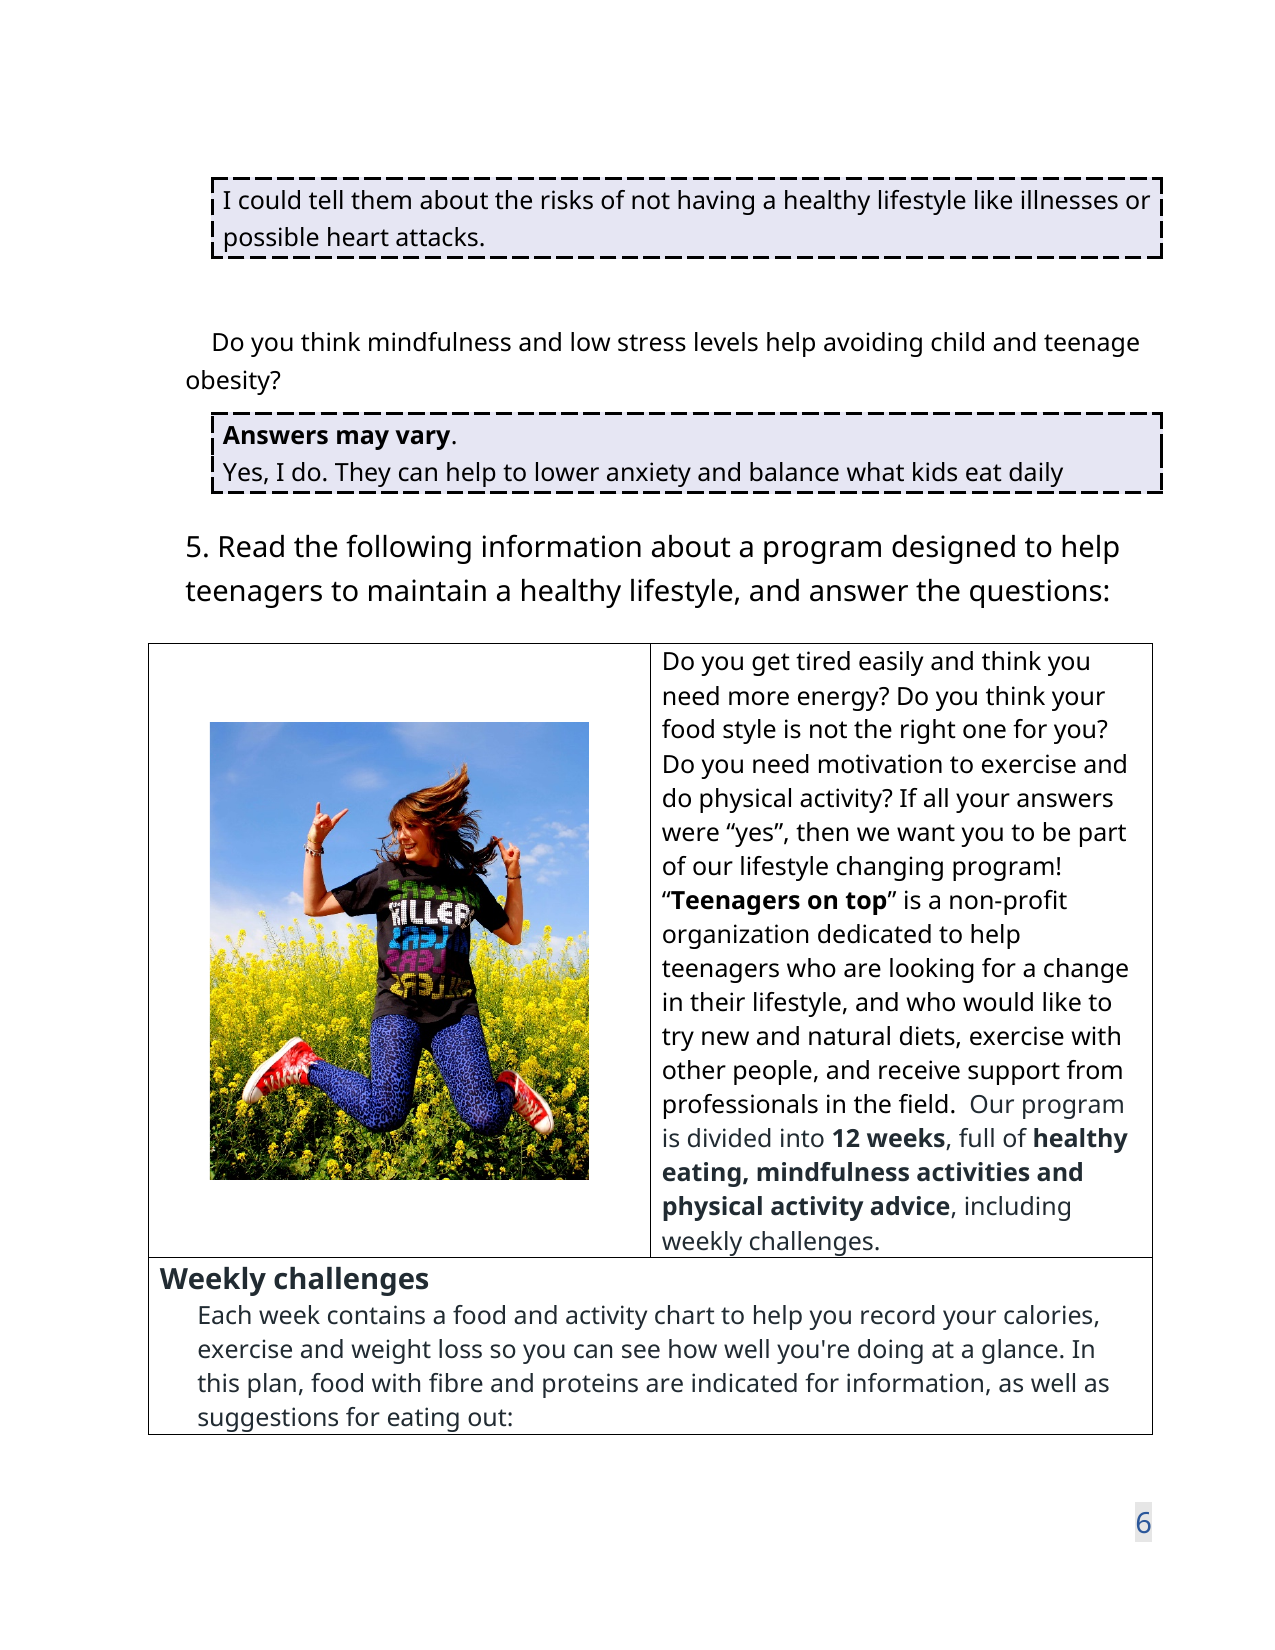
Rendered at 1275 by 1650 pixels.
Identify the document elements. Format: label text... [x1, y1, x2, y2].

text 5. Read the following information about a program designed to help teenagers to maintain a healthy lifestyle, and answer the questions: [185, 527, 1152, 610]
list I could tell them about the risks of not having a healthy lifestyle like illnesses or possible heart attacks. [211, 177, 1163, 259]
list Yes, I do. They can help to lower anxiety and balance what kids eat daily [211, 449, 1163, 494]
text Do you think mindfulness and low stress levels help avoiding child and teenage obesity? [185, 325, 1152, 396]
table_header [149, 644, 650, 1257]
picture [209, 722, 589, 1180]
table_header Do you get tired easily and think you need more energy? Do you think your food style is not the right one for you? Do you need motivation to exercise and do physical activity? If all your answers were “yes”, then we want you to be part of our lifestyle changing program! “Teenagers on top” is a non-profit organization dedicated to help teenagers who are looking for a change in their lifestyle, and who would like to try new and natural diets, exercise with other people, and receive support from professionals in the field. Our program is divided into 12 weeks, full of healthy eating, mindfulness activities and physical activity advice, including weekly challenges. [651, 644, 1152, 1257]
list Answers may vary. [211, 412, 1163, 449]
